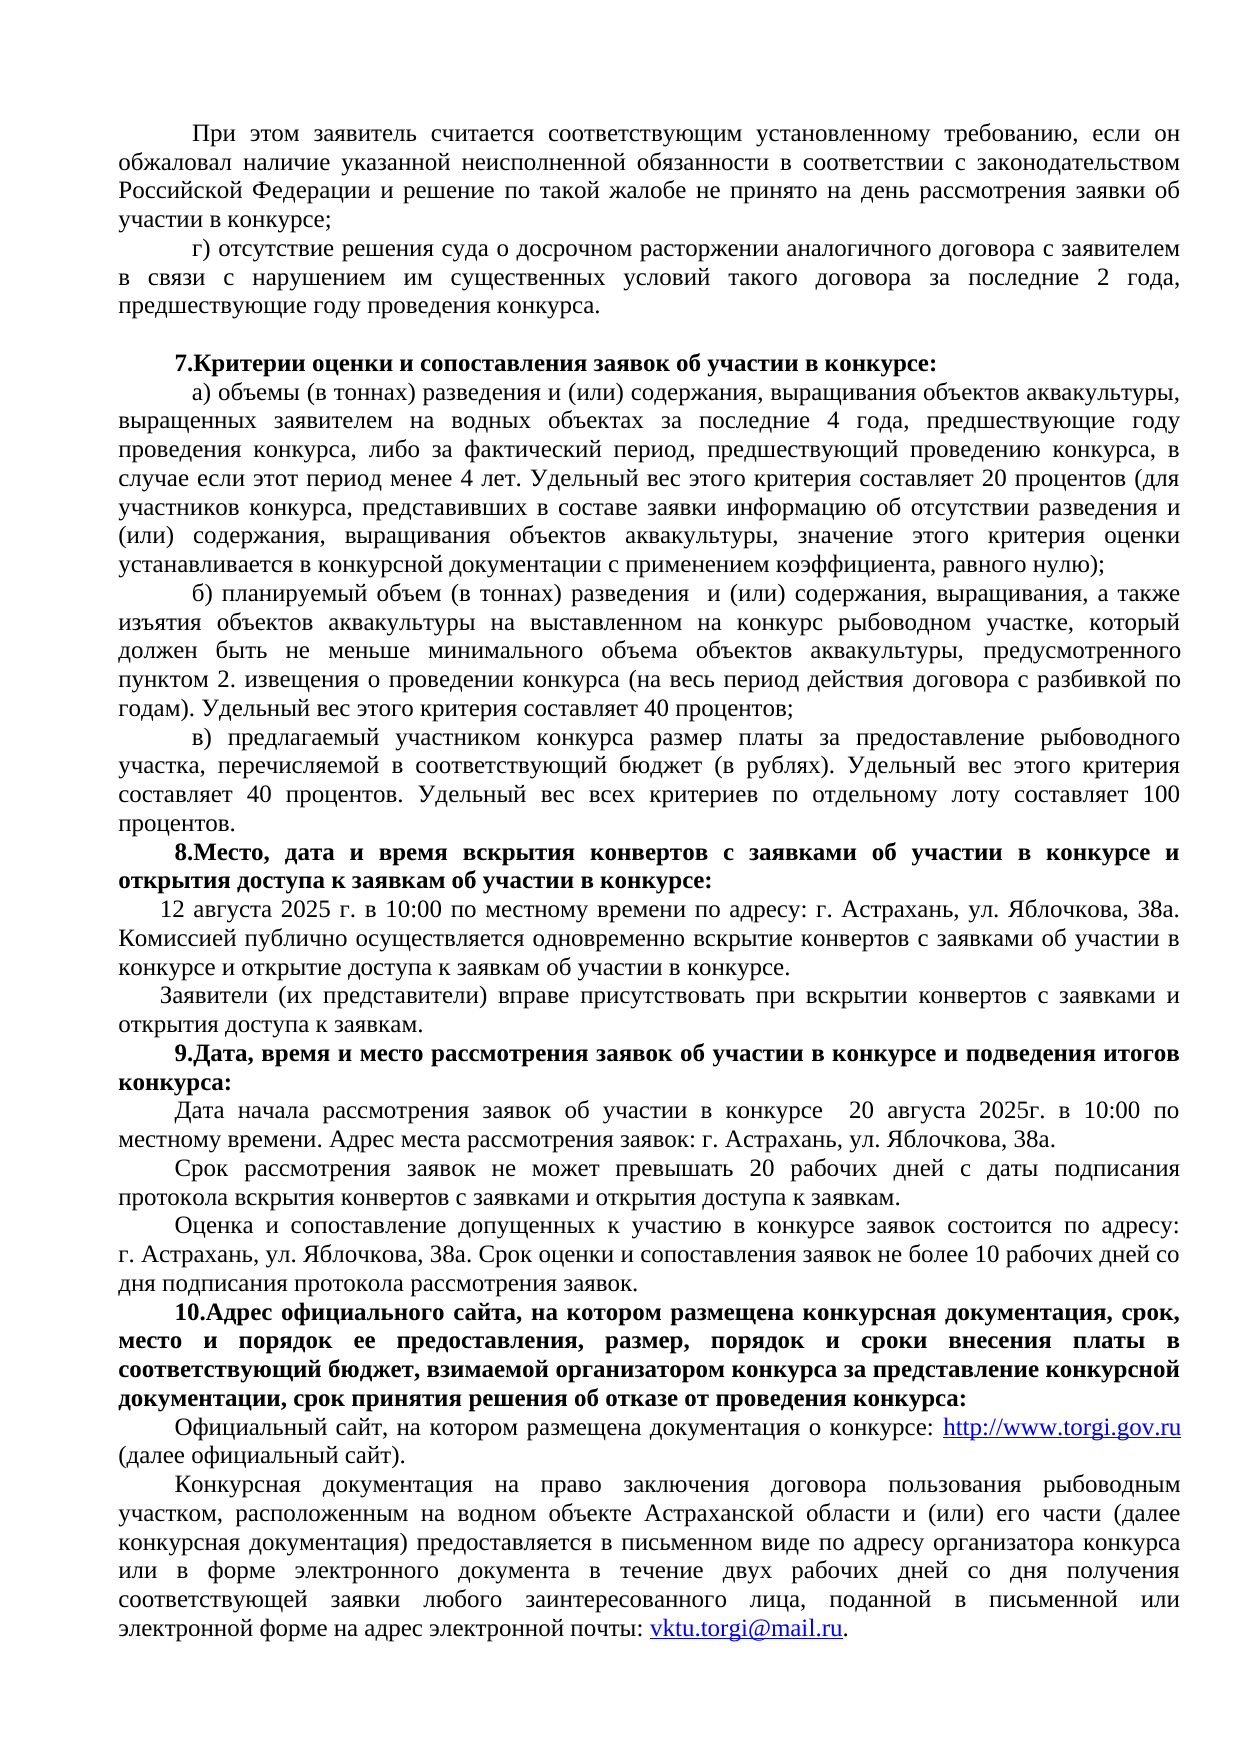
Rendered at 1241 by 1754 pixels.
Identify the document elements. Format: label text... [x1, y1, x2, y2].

text Срок рассмотрения заявок не может превышать 20 рабочих дней с даты подписания протокола вскрытия конвертов с заявками и открытия доступа к заявкам. [118, 1153, 1181, 1211]
list Заявители (их представители) вправе присутствовать при вскрытии конвертов с заявками и открытия доступа к заявкам. [118, 981, 1181, 1038]
text Оценка и сопоставление допущенных к участию в конкурсе заявок состоится по адресу: г. Астрахань, ул. Яблочкова, 38а. Срок оценки и сопоставления заявок не более 10 рабочих дней со дня подписания протокола рассмотрения заявок. [118, 1211, 1181, 1297]
text г) отсутствие решения суда о досрочном расторжении аналогичного договора с заявителем в связи с нарушением им существенных условий такого договора за последние 2 года, предшествующие году проведения конкурса. [118, 233, 1181, 319]
text 8.Место, дата и время вскрытия конвертов с заявками об участии в конкурсе и открытия доступа к заявкам об участии в конкурсе: [118, 837, 1181, 894]
text 10.Адрес официального сайта, на котором размещена конкурсная документация, срок, место и порядок ее предоставления, размер, порядок и сроки внесения платы в соответствующий бюджет, взимаемой организатором конкурса за представление конкурсной документации, срок принятия решения об отказе от проведения конкурса: [118, 1297, 1181, 1412]
text 7.Критерии оценки и сопоставления заявок об участии в конкурсе: [118, 348, 1181, 377]
list 12 августа 2025 г. в 10:00 по местному времени по адресу: г. Астрахань, ул. Яблочкова, 38а. Комиссией публично осуществляется одновременно вскрытие конвертов с заявками об участии в конкурсе и открытие доступа к заявкам об участии в конкурсе. [118, 894, 1181, 981]
text 9.Дата, время и место рассмотрения заявок об участии в конкурсе и подведения итогов конкурса: [118, 1038, 1181, 1096]
text Дата начала рассмотрения заявок об участии в конкурсе 20 августа 2025г. в 10:00 по местному времени. Адрес места рассмотрения заявок: г. Астрахань, ул. Яблочкова, 38а. [118, 1096, 1181, 1153]
text а) объемы (в тоннах) разведения и (или) содержания, выращивания объектов аквакультуры, выращенных заявителем на водных объектах за последние 4 года, предшествующие году проведения конкурса, либо за фактический период, предшествующий проведению конкурса, в случае если этот период менее 4 лет. Удельный вес этого критерия составляет 20 процентов (для участников конкурса, представивших в составе заявки информацию об отсутствии разведения и (или) содержания, выращивания объектов аквакультуры, значение этого критерия оценки устанавливается в конкурсной документации с применением коэффициента, равного нулю); [118, 377, 1181, 578]
text Официальный сайт, на котором размещена документация о конкурсе: http://www.torgi.gov.ru (далее официальный сайт). [118, 1412, 1181, 1469]
text При этом заявитель считается соответствующим установленному требованию, если он обжаловал наличие указанной неисполненной обязанности в соответствии с законодательством Российской Федерации и решение по такой жалобе не принято на день рассмотрения заявки об участии в конкурсе; [118, 118, 1181, 233]
text в) предлагаемый участником конкурса размер платы за предоставление рыбоводного участка, перечисляемой в соответствующий бюджет (в рублях). Удельный вес этого критерия составляет 40 процентов. Удельный вес всех критериев по отдельному лоту составляет 100 процентов. [118, 722, 1181, 837]
text б) планируемый объем (в тоннах) разведения и (или) содержания, выращивания, а также изъятия объектов аквакультуры на выставленном на конкурс рыбоводном участке, который должен быть не меньше минимального объема объектов аквакультуры, предусмотренного пунктом 2. извещения о проведении конкурса (на весь период действия договора с разбивкой по годам). Удельный вес этого критерия составляет 40 процентов; [118, 578, 1181, 722]
text Конкурсная документация на право заключения договора пользования рыбоводным участком, расположенным на водном объекте Астраханской области и (или) его части (далее конкурсная документация) предоставляется в письменном виде по адресу организатора конкурса или в форме электронного документа в течение двух рабочих дней со дня получения соответствующей заявки любого заинтересованного лица, поданной в письменной или электронной форме на адрес электронной почты: vktu.torgi@mail.ru. [118, 1469, 1181, 1642]
